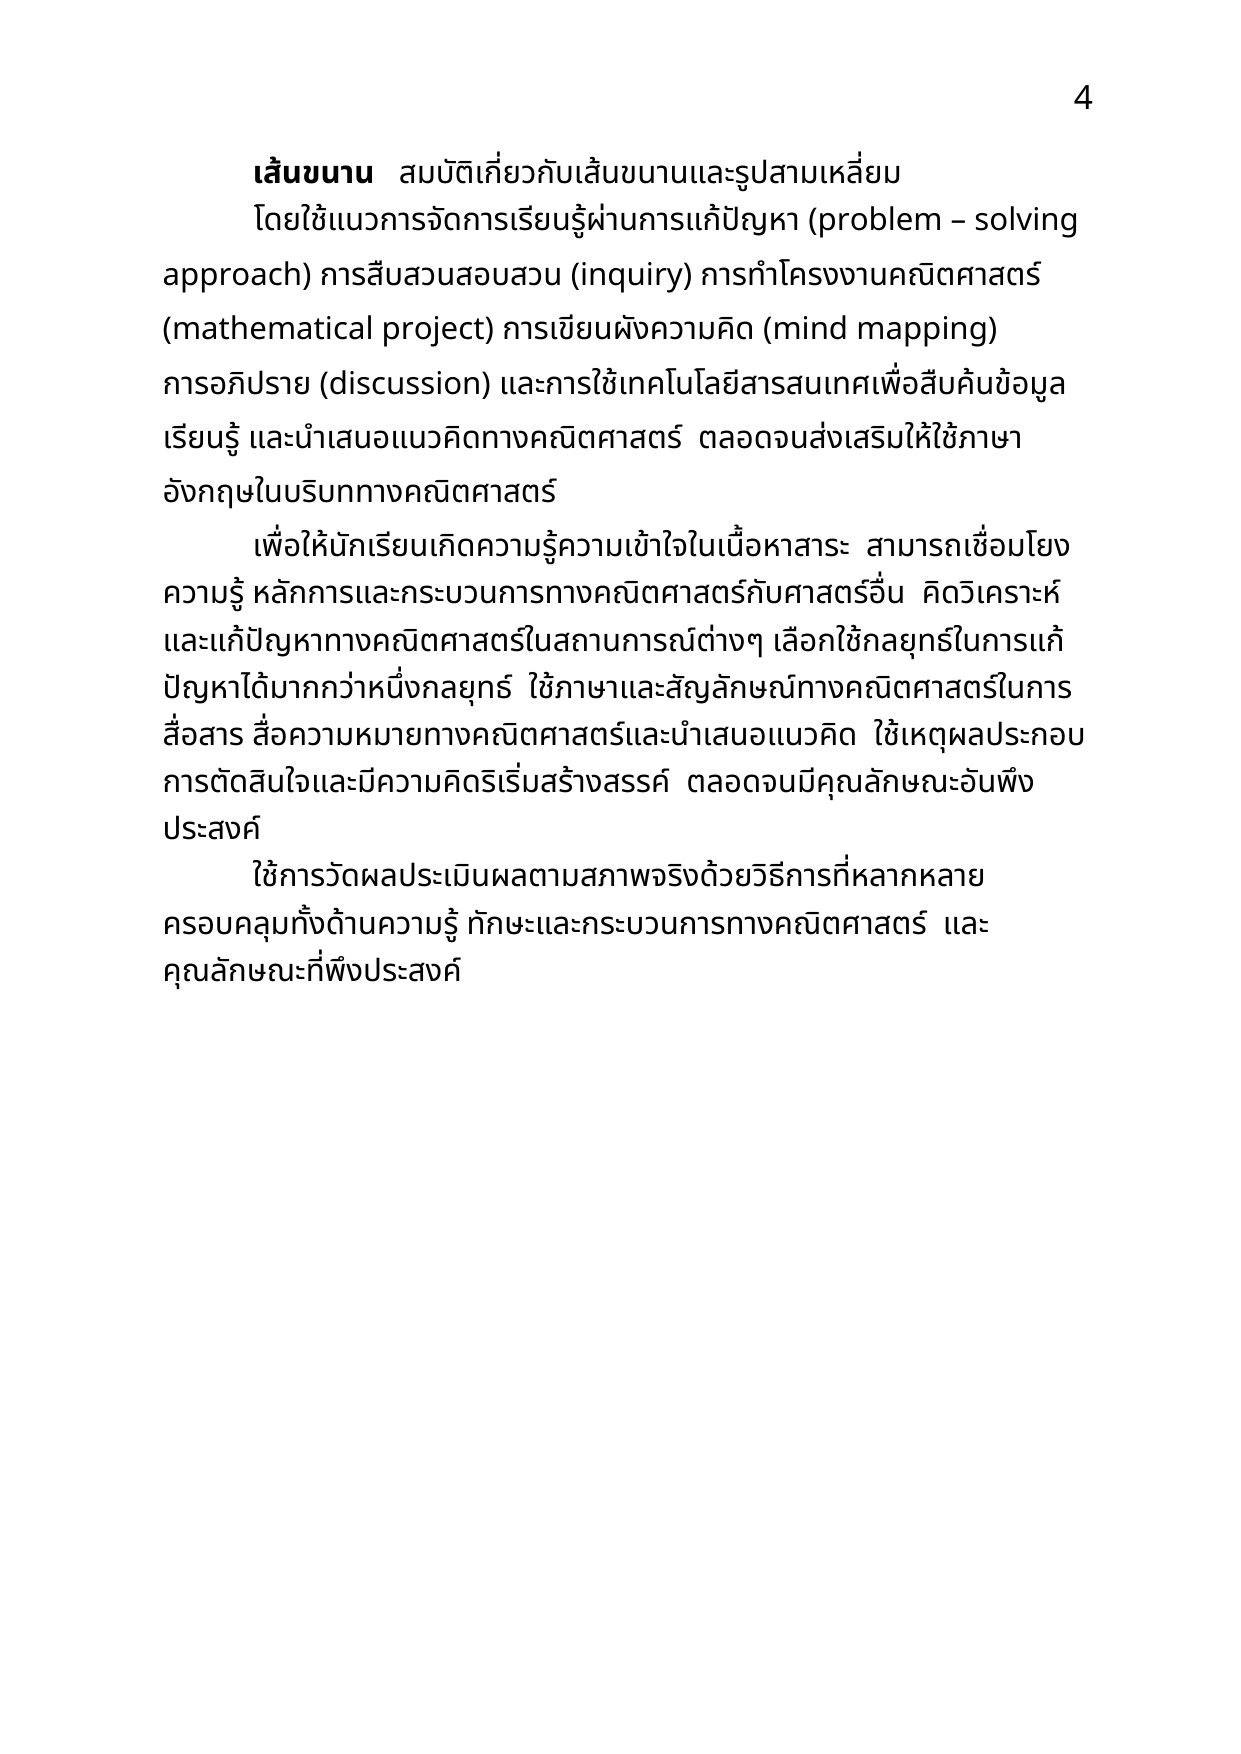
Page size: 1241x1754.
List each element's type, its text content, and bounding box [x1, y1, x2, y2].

text โดยใช้แนวการจัดการเรียนรู้ผ่านการแก้ปัญหา (problem – solving approach) การสืบสวนสอบสวน (inquiry) การทำโครงงานคณิตศาสตร์ (mathematical project) การเขียนผังความคิด (mind mapping) การอภิปราย (discussion) และการใช้เทคโนโลยีสารสนเทศเพื่อสืบค้นข้อมูล เรียนรู้ และนำเสนอแนวคิดทางคณิตศาสตร์ ตลอดจนส่งเสริมให้ใช้ภาษาอังกฤษในบริบททางคณิตศาสตร์ [162, 197, 1092, 516]
text ใช้การวัดผลประเมินผลตามสภาพจริงด้วยวิธีการที่หลากหลาย ครอบคลุมทั้งด้านความรู้ ทักษะและกระบวนการทางคณิตศาสตร์ และคุณลักษณะที่พึงประสงค์ [162, 854, 1092, 995]
text เส้นขนาน สมบัติเกี่ยวกับเส้นขนานและรูปสามเหลี่ยม [162, 150, 1092, 197]
text เพื่อให้นักเรียนเกิดความรู้ความเข้าใจในเนื้อหาสาระ สามารถเชื่อมโยงความรู้ หลักการและกระบวนการทางคณิตศาสตร์กับศาสตร์อื่น คิดวิเคราะห์และแก้ปัญหาทางคณิตศาสตร์ในสถานการณ์ต่างๆ เลือกใช้กลยุทธ์ในการแก้ปัญหาได้มากกว่าหนึ่งกลยุทธ์ ใช้ภาษาและสัญลักษณ์ทางคณิตศาสตร์ในการสื่อสาร สื่อความหมายทางคณิตศาสตร์และนำเสนอแนวคิด ใช้เหตุผลประกอบการตัดสินใจและมีความคิดริเริ่มสร้างสรรค์ ตลอดจนมีคุณลักษณะอันพึงประสงค์ [162, 523, 1092, 854]
